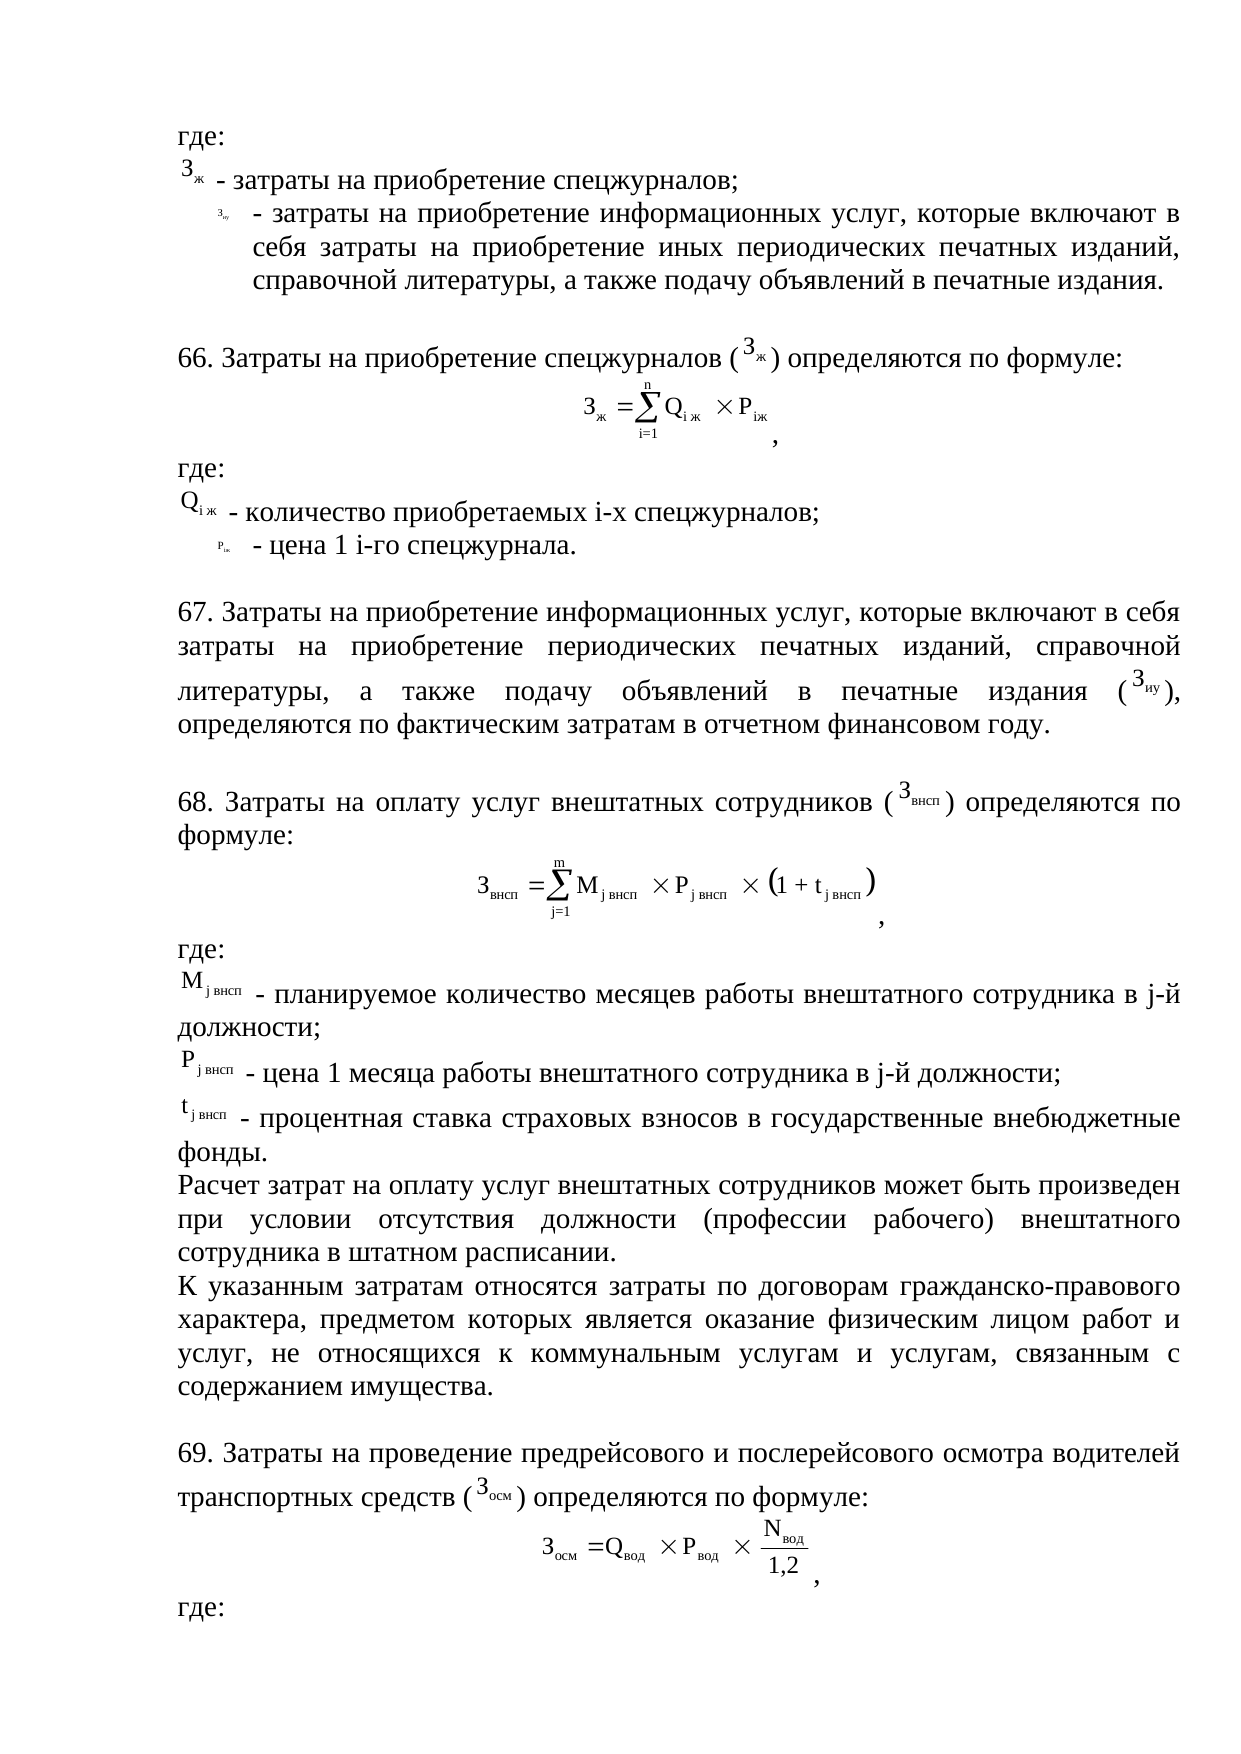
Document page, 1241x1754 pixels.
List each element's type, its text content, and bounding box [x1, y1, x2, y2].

text 68. Затраты на оплату услуг внештатных сотрудников () определяются по формуле: [177, 774, 1181, 851]
text К указанным затратам относятся затраты по договорам гражданско-правового характера, предметом которых является оказание физическим лицом работ и услуг, не относящихся к коммунальным услугам и услугам, связанным с содержанием имущества. [177, 1268, 1181, 1402]
text 66. Затраты на приобретение спецжурналов () определяются по формуле: [177, 329, 1181, 373]
text - цена 1 месяца работы внештатного сотрудника в j-й должности; [177, 1043, 1181, 1088]
text , [177, 851, 1181, 931]
text где: [177, 450, 1181, 483]
text где: [177, 1589, 1181, 1623]
text - планируемое количество месяцев работы внештатного сотрудника в j-й должности; [177, 964, 1181, 1043]
list - цена 1 i-го спецжурнала. [215, 527, 1181, 561]
text - количество приобретаемых i-х спецжурналов; [177, 483, 1181, 527]
text где: [177, 118, 1181, 152]
list - затраты на приобретение информационных услуг, которые включают в себя затраты на приобретение иных периодических печатных изданий, справочной литературы, а также подачу объявлений в печатные издания. [215, 195, 1181, 296]
text Расчет затрат на оплату услуг внештатных сотрудников может быть произведен при условии отсутствия должности (профессии рабочего) внештатного сотрудника в штатном расписании. [177, 1167, 1181, 1268]
text - процентная ставка страховых взносов в государственные внебюджетные фонды. [177, 1088, 1181, 1167]
text 69. Затраты на проведение предрейсового и послерейсового осмотра водителей транспортных средств () определяются по формуле: [177, 1436, 1181, 1513]
text 67. Затраты на приобретение информационных услуг, которые включают в себя затраты на приобретение периодических печатных изданий, справочной литературы, а также подачу объявлений в печатные издания (), определяются по фактическим затратам в отчетном финансовом году. [177, 594, 1181, 740]
text где: [177, 931, 1181, 964]
text - затраты на приобретение спецжурналов; [177, 152, 1181, 195]
text , [177, 1513, 1181, 1589]
text , [177, 373, 1181, 450]
